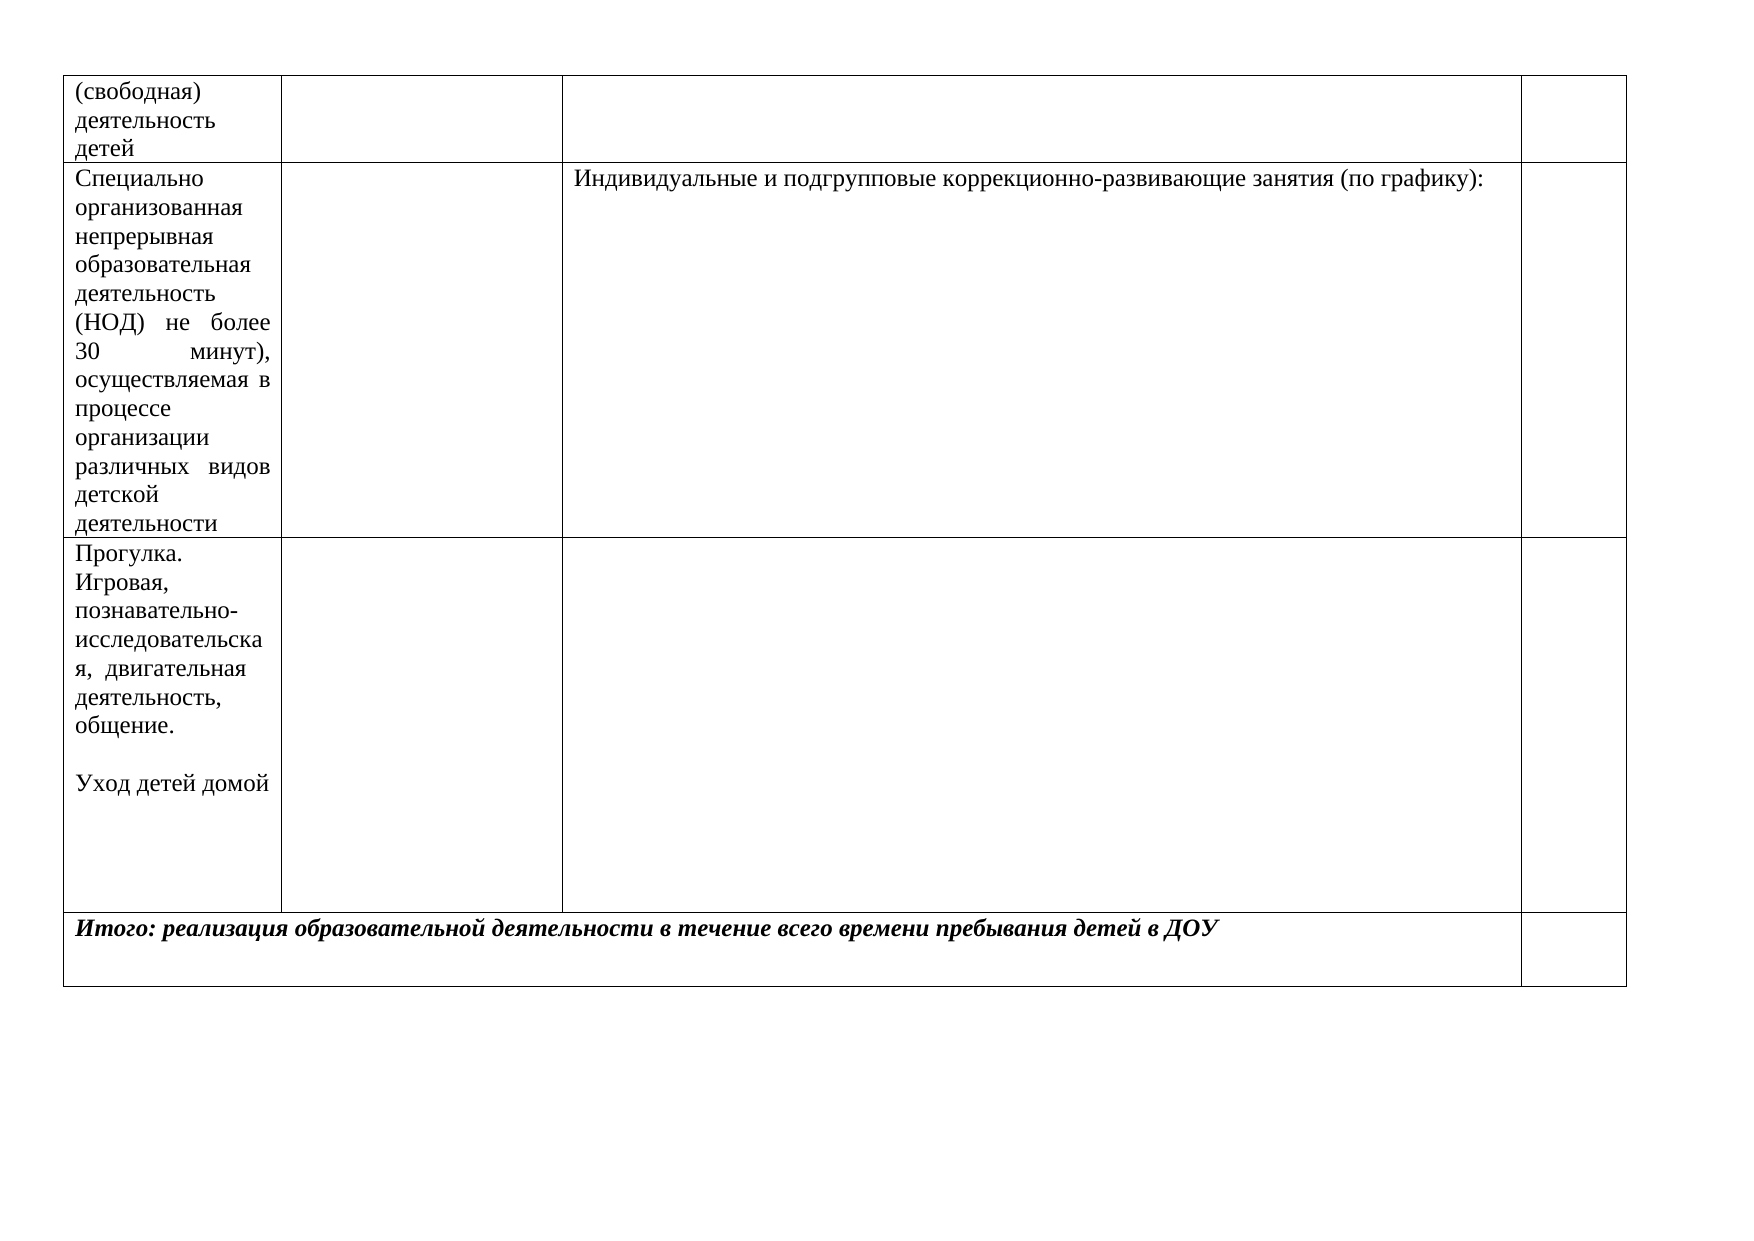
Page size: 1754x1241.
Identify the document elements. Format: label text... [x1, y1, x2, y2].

table_cell Специально организованная непрерывная образовательная деятельность (НОД) не более 30 минут), осуществляемая в процессе организации различных видов детской деятельности [64, 163, 281, 537]
table_cell [563, 76, 1521, 162]
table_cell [64, 76, 281, 162]
table_cell [1522, 913, 1626, 986]
table_cell [1522, 76, 1626, 162]
table_cell [282, 538, 562, 912]
table_cell [1522, 163, 1626, 537]
table_cell [1522, 538, 1626, 912]
table_cell [282, 76, 562, 162]
table_cell Итого: реализация образовательной деятельности в течение всего времени пребывания детей в ДОУ [64, 913, 1521, 986]
table_cell Индивидуальные и подгрупповые коррекционно-развивающие занятия (по графику): [563, 163, 1521, 537]
table_cell Прогулка. Игровая, познавательно-исследовательская, двигательная деятельность, общение. Уход детей домой [64, 538, 281, 912]
table_cell [282, 163, 562, 537]
table_cell [563, 538, 1521, 912]
